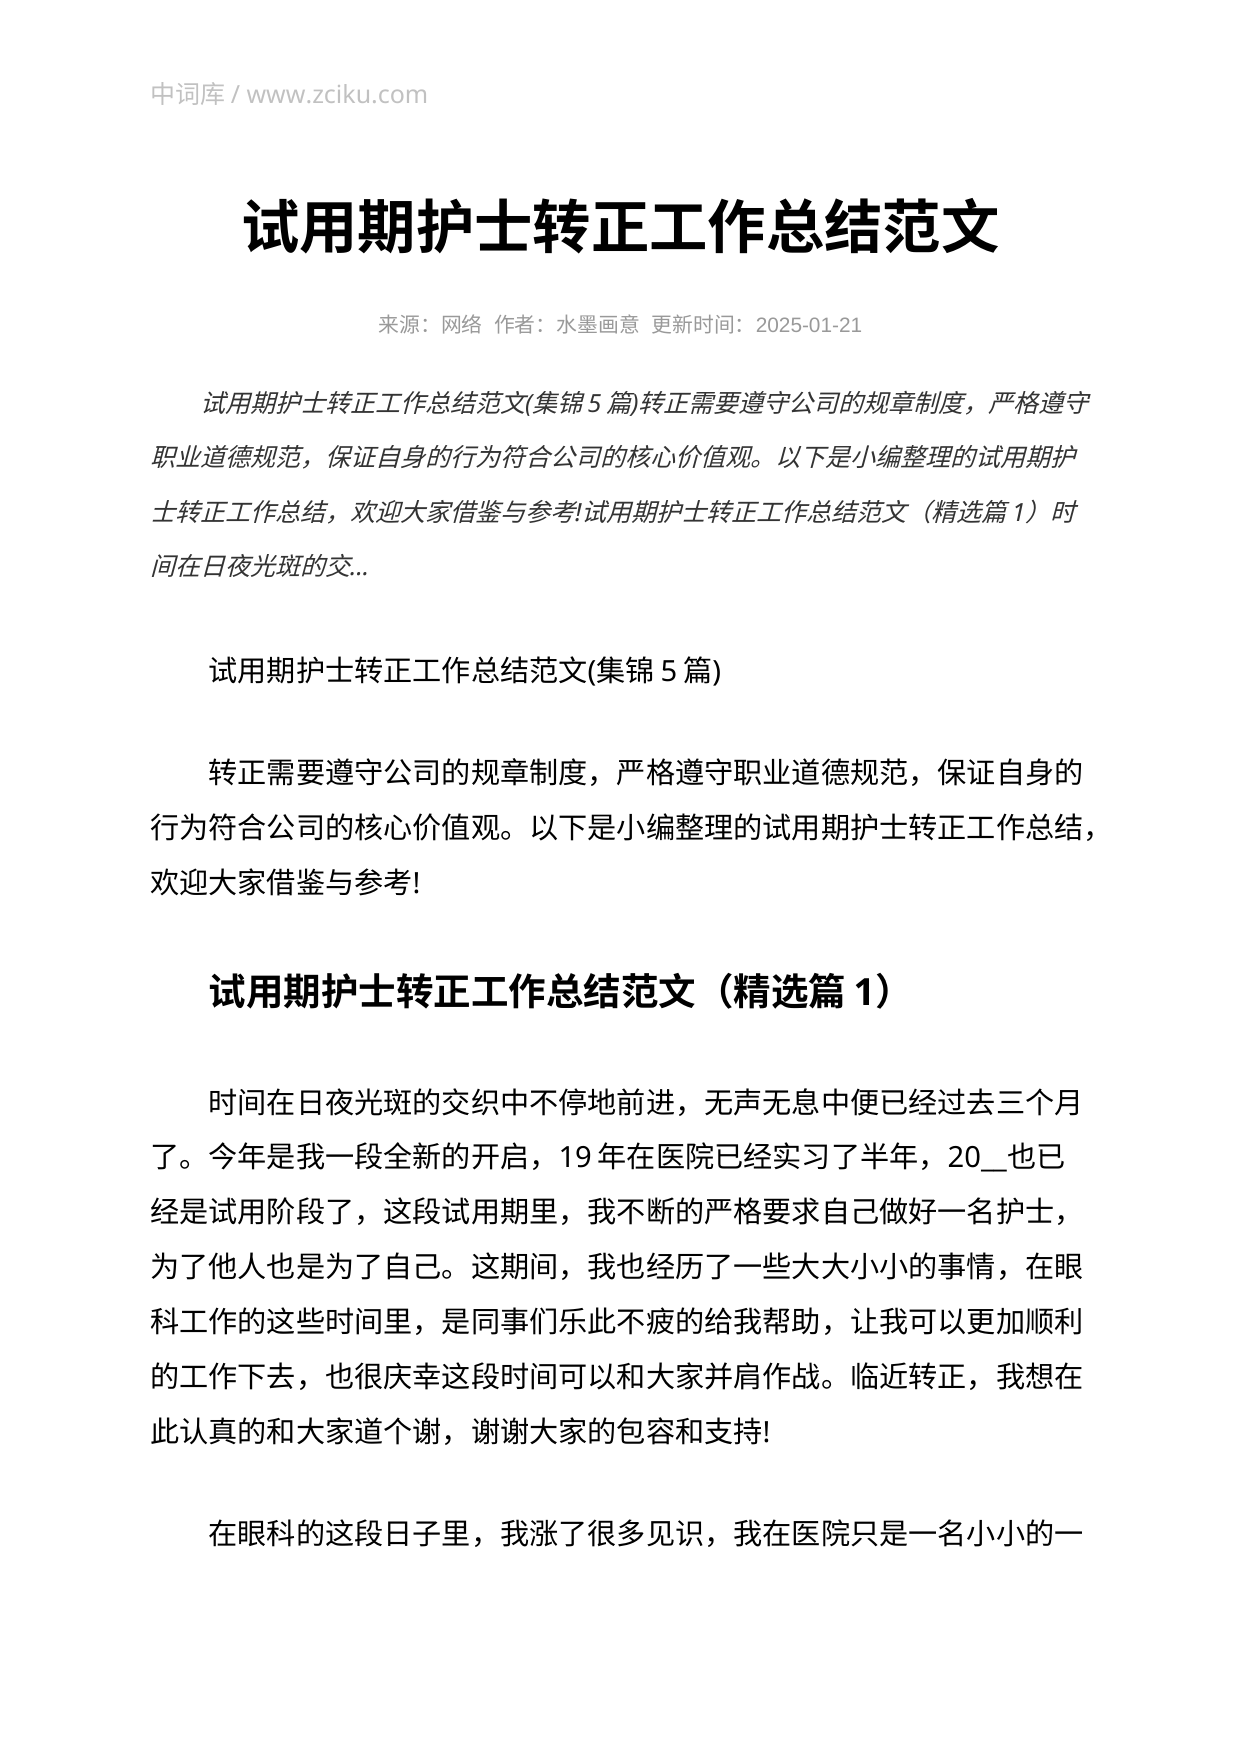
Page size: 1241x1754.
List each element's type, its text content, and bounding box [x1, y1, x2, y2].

text 时间在日夜光斑的交织中不停地前进，无声无息中便已经过去三个月了。今年是我一段全新的开启，19年在医院已经实习了半年，20__也已经是试用阶段了，这段试用期里，我不断的严格要求自己做好一名护士，为了他人也是为了自己。这期间，我也经历了一些大大小小的事情，在眼科工作的这些时间里，是同事们乐此不疲的给我帮助，让我可以更加顺利的工作下去，也很庆幸这段时间可以和大家并肩作战。临近转正，我想在此认真的和大家道个谢，谢谢大家的包容和支持! [150, 1079, 1090, 1451]
text 来源：网络 作者：水墨画意 更新时间：2025-01-21 [150, 313, 1090, 337]
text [150, 1511, 1090, 1553]
text 试用期护士转正工作总结范文(集锦5篇)转正需要遵守公司的规章制度，严格遵守职业道德规范，保证自身的行为符合公司的核心价值观。以下是小编整理的试用期护士转正工作总结，欢迎大家借鉴与参考!试用期护士转正工作总结范文（精选篇1）时间在日夜光斑的交... [150, 383, 1090, 583]
text 转正需要遵守公司的规章制度，严格遵守职业道德规范，保证自身的行为符合公司的核心价值观。以下是小编整理的试用期护士转正工作总结，欢迎大家借鉴与参考! [150, 750, 1090, 902]
subtitle 试用期护士转正工作总结范文 [150, 181, 1090, 266]
text 试用期护士转正工作总结范文（精选篇1） [150, 962, 1090, 1016]
text 试用期护士转正工作总结范文(集锦5篇) [150, 648, 1090, 690]
